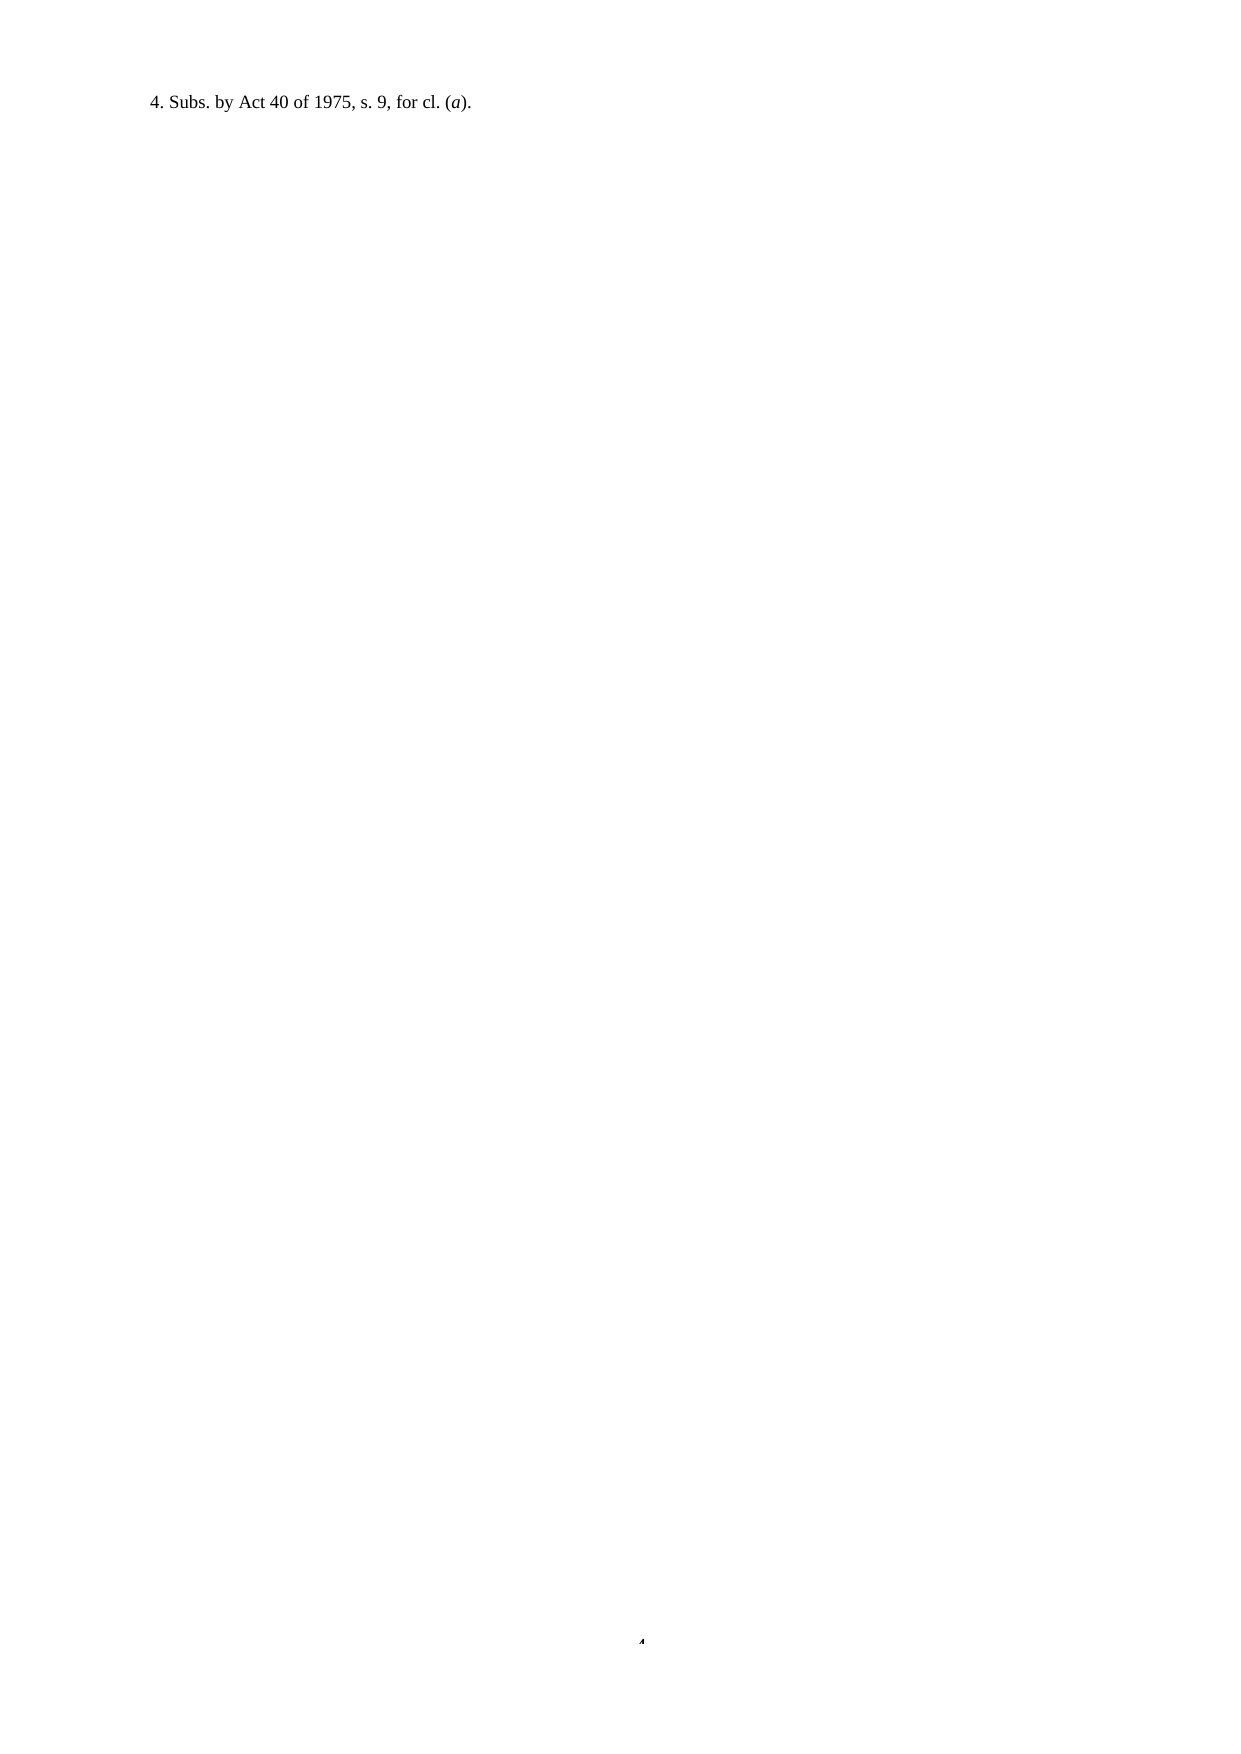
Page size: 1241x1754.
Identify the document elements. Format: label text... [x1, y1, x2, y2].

list Subs. by Act 40 of 1975, s. 9, for cl. (a). [150, 92, 1136, 113]
